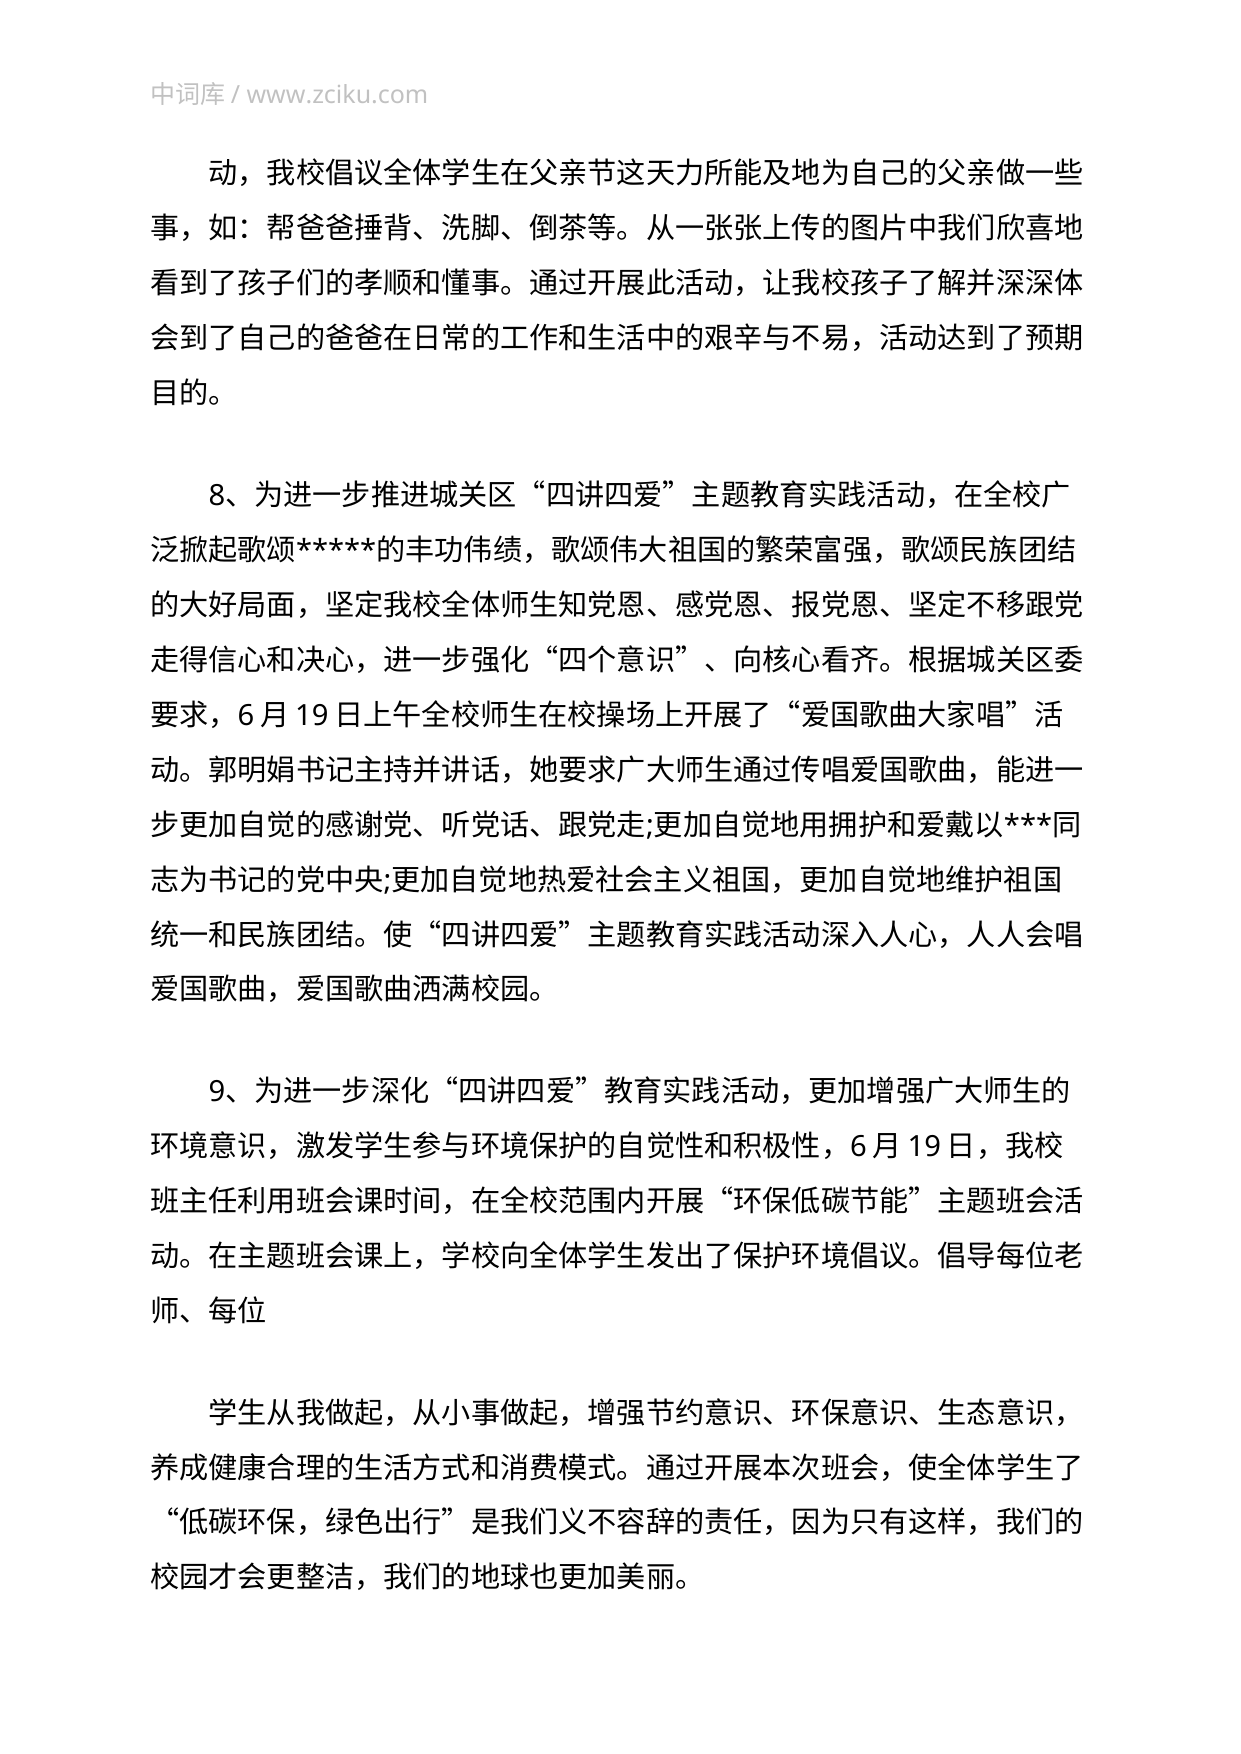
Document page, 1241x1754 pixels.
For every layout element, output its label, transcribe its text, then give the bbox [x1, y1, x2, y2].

text 9、为进一步深化“四讲四爱”教育实践活动，更加增强广大师生的环境意识，激发学生参与环境保护的自觉性和积极性，6月19日，我校班主任利用班会课时间，在全校范围内开展“环保低碳节能”主题班会活动。在主题班会课上，学校向全体学生发出了保护环境倡议。倡导每位老师、每位 [150, 1068, 1090, 1330]
text 学生从我做起，从小事做起，增强节约意识、环保意识、生态意识，养成健康合理的生活方式和消费模式。通过开展本次班会，使全体学生了“低碳环保，绿色出行”是我们义不容辞的责任，因为只有这样，我们的校园才会更整洁，我们的地球也更加美丽。 [150, 1389, 1090, 1596]
text 8、为进一步推进城关区“四讲四爱”主题教育实践活动，在全校广泛掀起歌颂*****的丰功伟绩，歌颂伟大祖国的繁荣富强，歌颂民族团结的大好局面，坚定我校全体师生知党恩、感党恩、报党恩、坚定不移跟党走得信心和决心，进一步强化“四个意识”、向核心看齐。根据城关区委要求，6月19日上午全校师生在校操场上开展了“爱国歌曲大家唱”活动。郭明娟书记主持并讲话，她要求广大师生通过传唱爱国歌曲，能进一步更加自觉的感谢党、听党话、跟党走;更加自觉地用拥护和爱戴以***同志为书记的党中央;更加自觉地热爱社会主义祖国，更加自觉地维护祖国统一和民族团结。使“四讲四爱”主题教育实践活动深入人心，人人会唱爱国歌曲，爱国歌曲洒满校园。 [150, 471, 1090, 1008]
text 动，我校倡议全体学生在父亲节这天力所能及地为自己的父亲做一些事，如：帮爸爸捶背、洗脚、倒茶等。从一张张上传的图片中我们欣喜地看到了孩子们的孝顺和懂事。通过开展此活动，让我校孩子了解并深深体会到了自己的爸爸在日常的工作和生活中的艰辛与不易，活动达到了预期目的。 [150, 150, 1090, 412]
